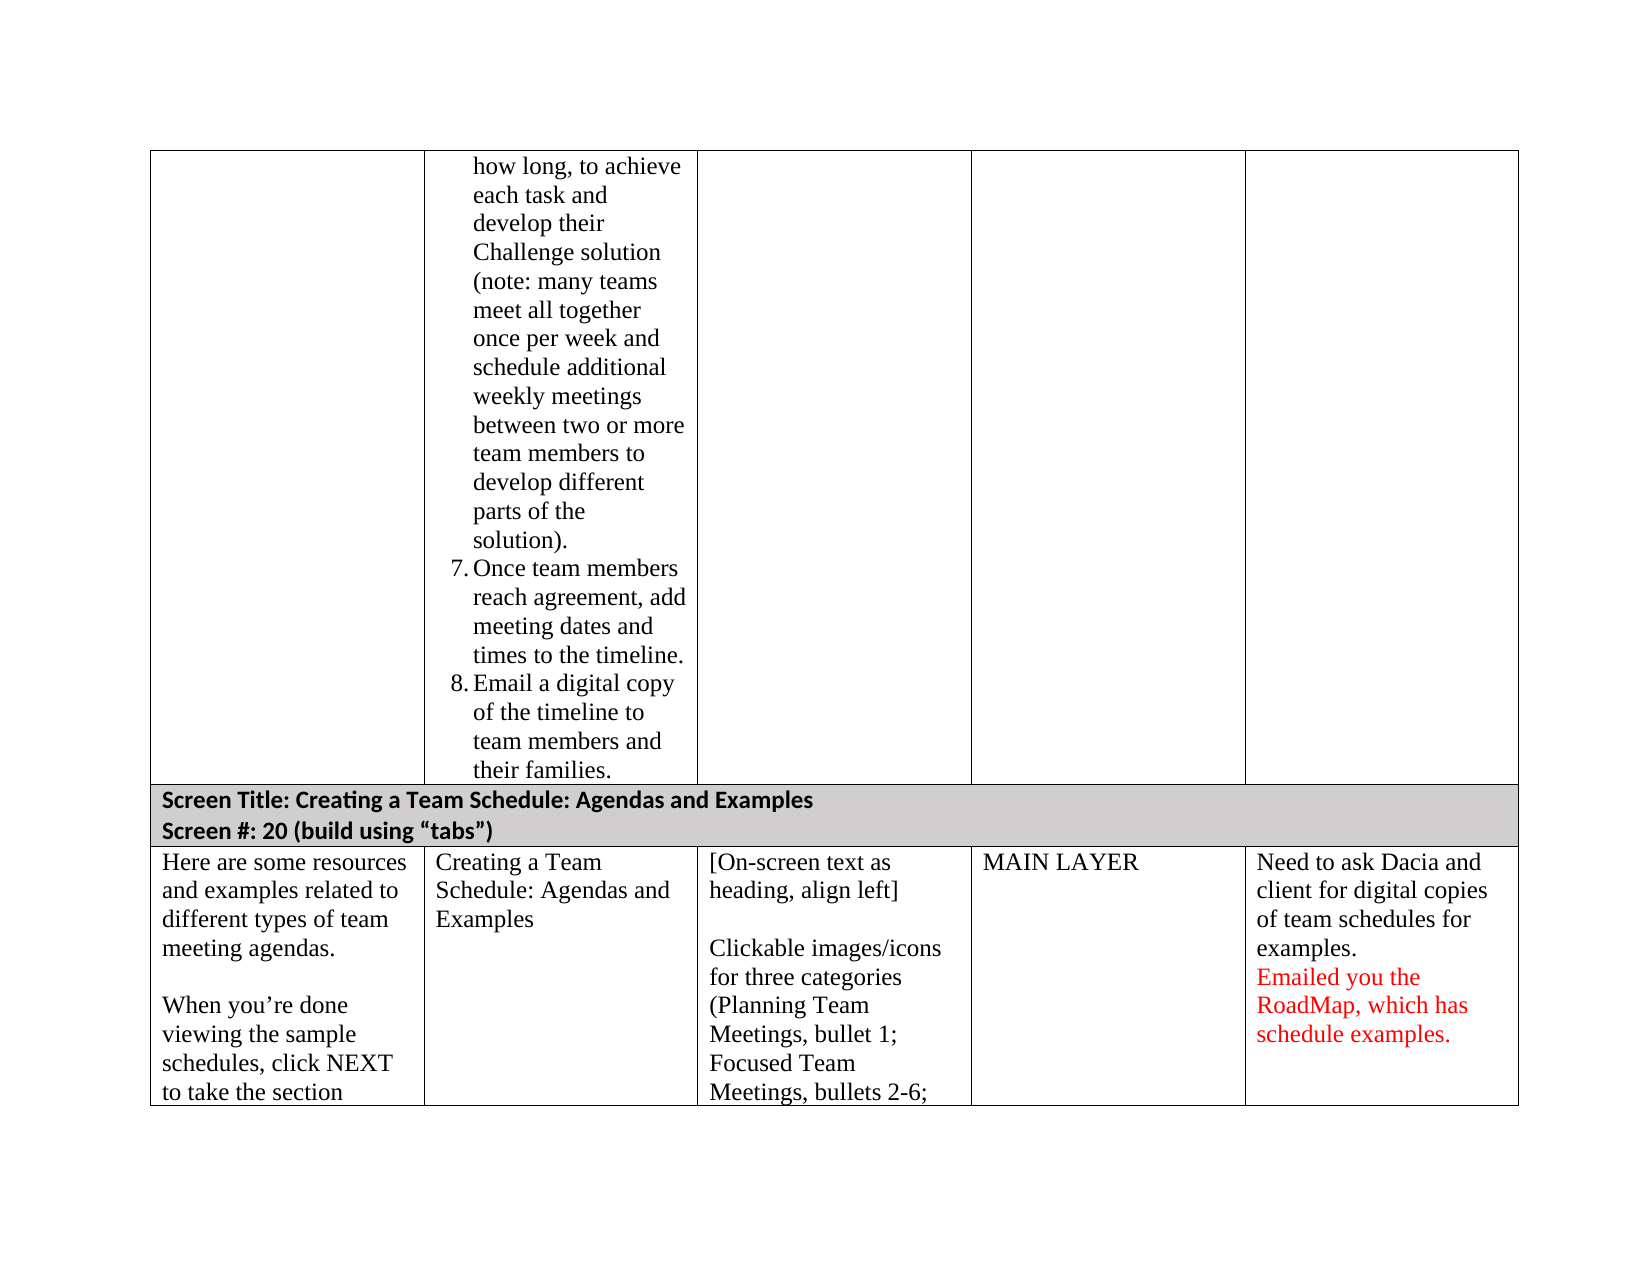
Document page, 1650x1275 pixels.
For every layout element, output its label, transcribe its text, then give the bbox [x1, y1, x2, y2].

table_cell [1246, 151, 1518, 783]
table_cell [698, 847, 971, 1105]
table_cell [425, 151, 697, 783]
table_cell [972, 151, 1245, 783]
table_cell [425, 847, 697, 1105]
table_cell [151, 151, 424, 783]
table_cell MAIN LAYER [972, 847, 1245, 1105]
table_cell Screen Title: Creating a Team Schedule: Agendas and Examples Screen #: 20 (build using “tabs”) [151, 785, 1518, 846]
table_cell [698, 151, 971, 783]
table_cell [1246, 847, 1518, 1105]
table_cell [151, 847, 424, 1105]
